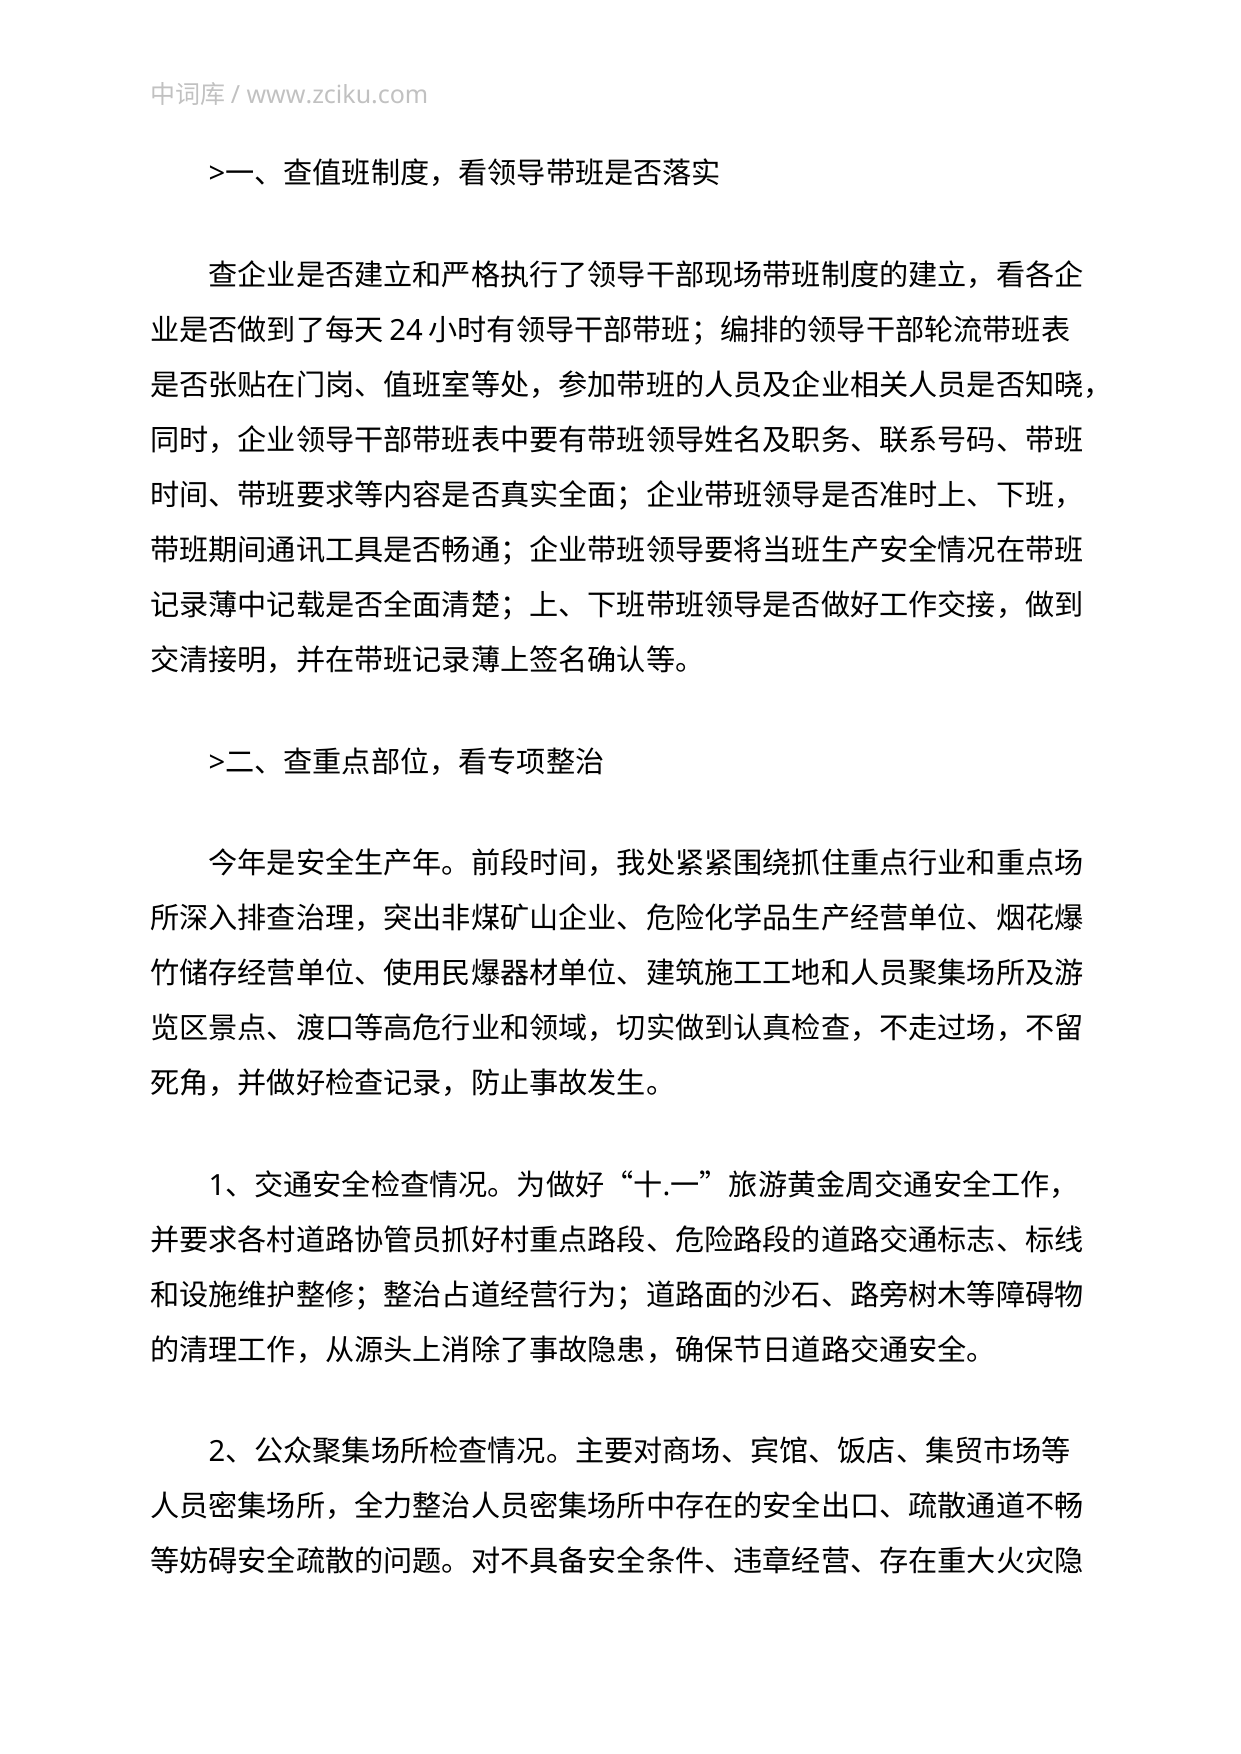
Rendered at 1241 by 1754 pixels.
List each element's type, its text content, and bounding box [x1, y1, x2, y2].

text >一、查值班制度，看领导带班是否落实 [150, 150, 1090, 192]
text 查企业是否建立和严格执行了领导干部现场带班制度的建立，看各企业是否做到了每天24小时有领导干部带班；编排的领导干部轮流带班表是否张贴在门岗、值班室等处，参加带班的人员及企业相关人员是否知晓，同时，企业领导干部带班表中要有带班领导姓名及职务、联系号码、带班时间、带班要求等内容是否真实全面；企业带班领导是否准时上、下班，带班期间通讯工具是否畅通；企业带班领导要将当班生产安全情况在带班记录薄中记载是否全面清楚；上、下班带班领导是否做好工作交接，做到交清接明，并在带班记录薄上签名确认等。 [150, 252, 1090, 679]
text 1、交通安全检查情况。为做好“十.一”旅游黄金周交通安全工作，并要求各村道路协管员抓好村重点路段、危险路段的道路交通标志、标线和设施维护整修；整治占道经营行为；道路面的沙石、路旁树木等障碍物的清理工作，从源头上消除了事故隐患，确保节日道路交通安全。 [150, 1161, 1090, 1368]
text >二、查重点部位，看专项整治 [150, 738, 1090, 781]
text 今年是安全生产年。前段时间，我处紧紧围绕抓住重点行业和重点场所深入排查治理，突出非煤矿山企业、危险化学品生产经营单位、烟花爆竹储存经营单位、使用民爆器材单位、建筑施工工地和人员聚集场所及游览区景点、渡口等高危行业和领域，切实做到认真检查，不走过场，不留死角，并做好检查记录，防止事故发生。 [150, 840, 1090, 1102]
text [150, 1428, 1090, 1580]
